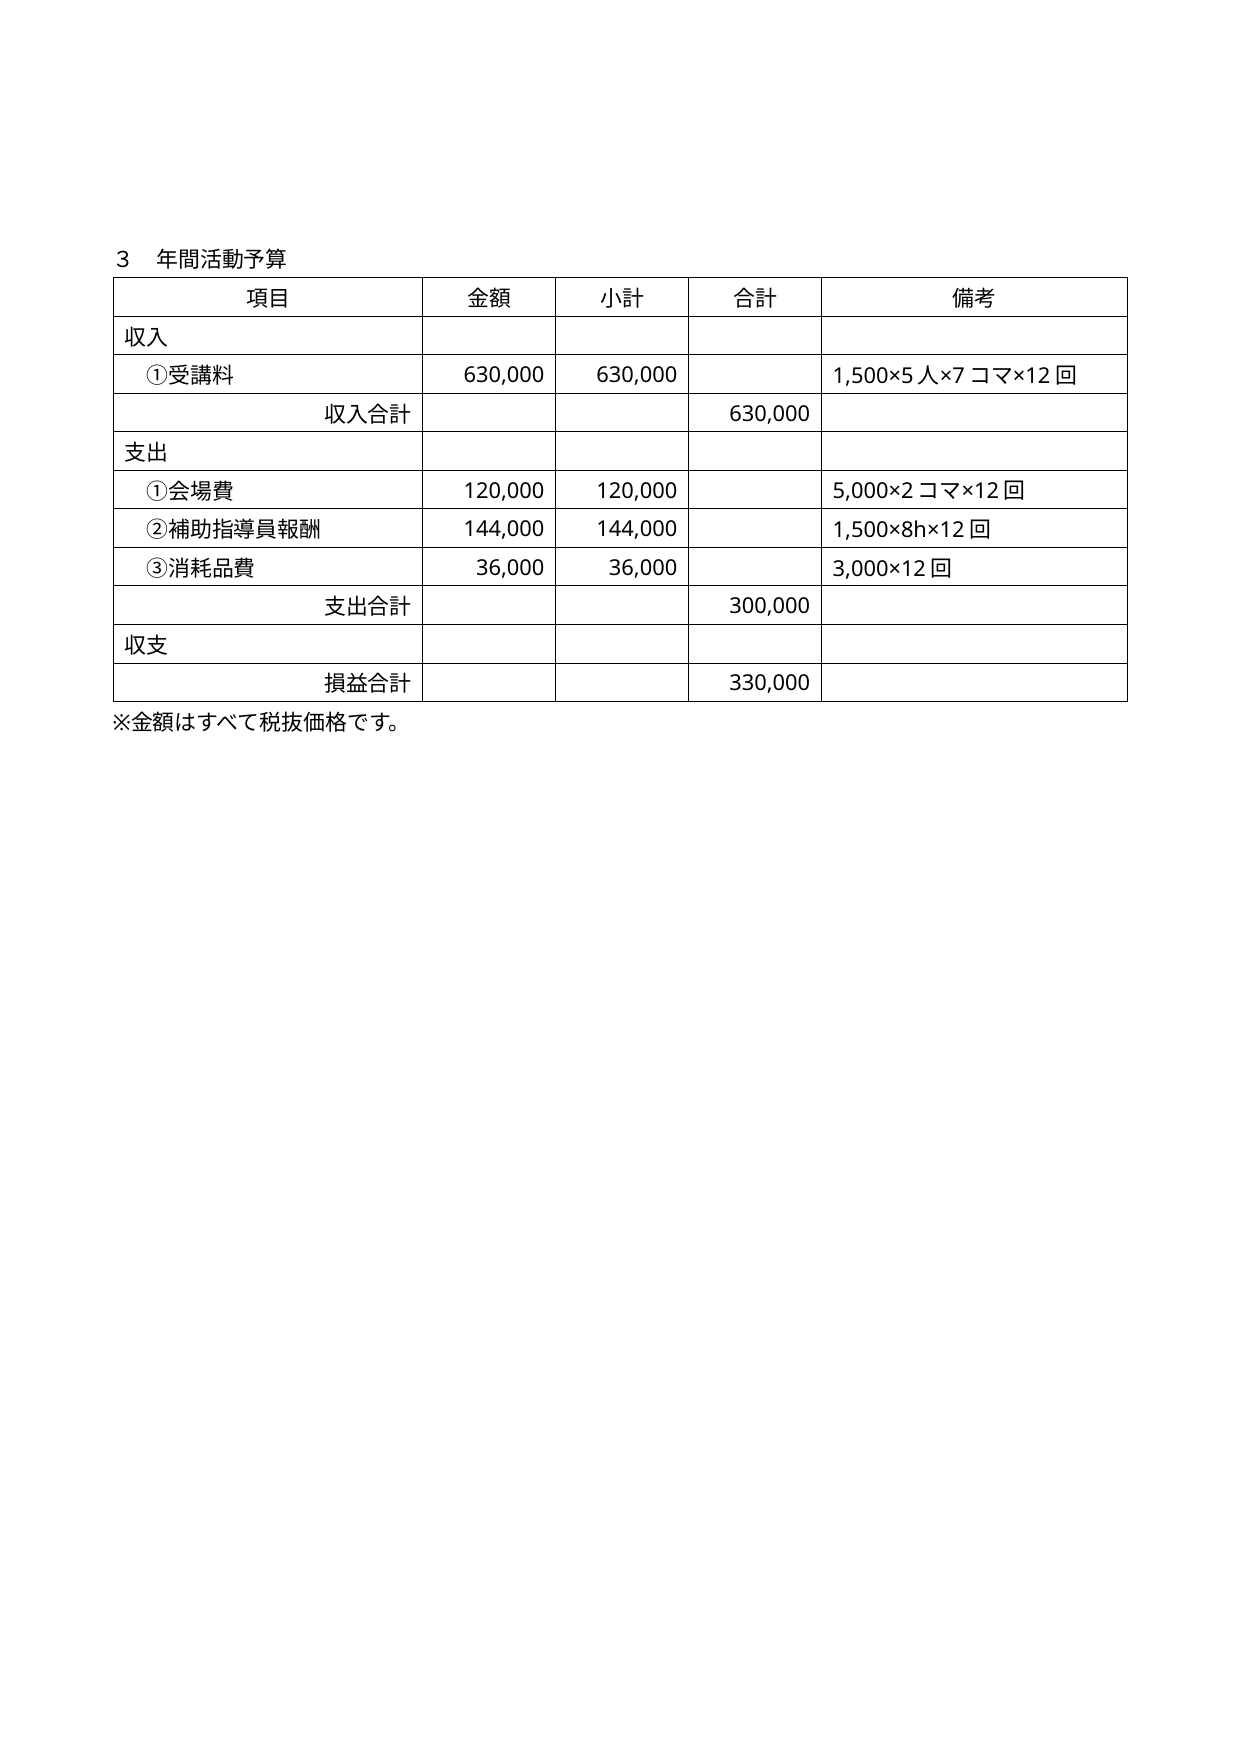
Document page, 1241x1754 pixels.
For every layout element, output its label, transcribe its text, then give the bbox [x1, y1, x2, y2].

table_cell 144,000 [556, 509, 688, 547]
text ※金額はすべて税抜価格です。 [112, 702, 1128, 739]
table_cell [689, 509, 821, 547]
table_cell [822, 432, 1127, 470]
table_cell 1,500×5人×7コマ×12回 [822, 355, 1127, 393]
table_cell 630,000 [423, 355, 555, 393]
table_cell 120,000 [556, 471, 688, 508]
table_cell [689, 548, 821, 585]
table_cell 300,000 [689, 586, 821, 624]
table_cell [822, 664, 1127, 701]
table_cell 収入合計 [114, 394, 422, 431]
table_cell 630,000 [556, 355, 688, 393]
table_cell 支出 [114, 432, 422, 470]
table_cell 5,000×2コマ×12回 [822, 471, 1127, 508]
table_cell 損益合計 [114, 664, 422, 701]
table_cell 330,000 [689, 664, 821, 701]
table_cell [822, 625, 1127, 662]
table_cell [822, 317, 1127, 354]
table_cell 36,000 [423, 548, 555, 585]
table_header 項目 [114, 278, 422, 316]
text ３ 年間活動予算 [112, 239, 1128, 277]
table_cell ①受講料 [114, 355, 422, 393]
table_cell [689, 432, 821, 470]
table_header 小計 [556, 278, 688, 316]
table_cell 36,000 [556, 548, 688, 585]
table_cell [556, 586, 688, 624]
table_cell [822, 586, 1127, 624]
table_cell 収入 [114, 317, 422, 354]
table_cell [423, 317, 555, 354]
table_cell 1,500×8h×12回 [822, 509, 1127, 547]
table_cell 120,000 [423, 471, 555, 508]
table_cell [689, 625, 821, 662]
table_cell [423, 586, 555, 624]
table_cell 630,000 [689, 394, 821, 431]
table_cell [423, 394, 555, 431]
table_header 備考 [822, 278, 1127, 316]
table_cell ③消耗品費 [114, 548, 422, 585]
table_cell 3,000×12回 [822, 548, 1127, 585]
table_cell ①会場費 [114, 471, 422, 508]
table_cell [556, 432, 688, 470]
table_cell [423, 432, 555, 470]
table_cell [689, 317, 821, 354]
table_cell [556, 317, 688, 354]
table_cell 支出合計 [114, 586, 422, 624]
table_cell [556, 394, 688, 431]
table_cell [689, 471, 821, 508]
table_header 金額 [423, 278, 555, 316]
table_header 合計 [689, 278, 821, 316]
table_cell [689, 355, 821, 393]
table_cell 収支 [114, 625, 422, 662]
table_cell [822, 394, 1127, 431]
table_cell 144,000 [423, 509, 555, 547]
table_cell [423, 625, 555, 662]
table_cell [556, 625, 688, 662]
table_cell [423, 664, 555, 701]
table_cell ②補助指導員報酬 [114, 509, 422, 547]
table_cell [556, 664, 688, 701]
